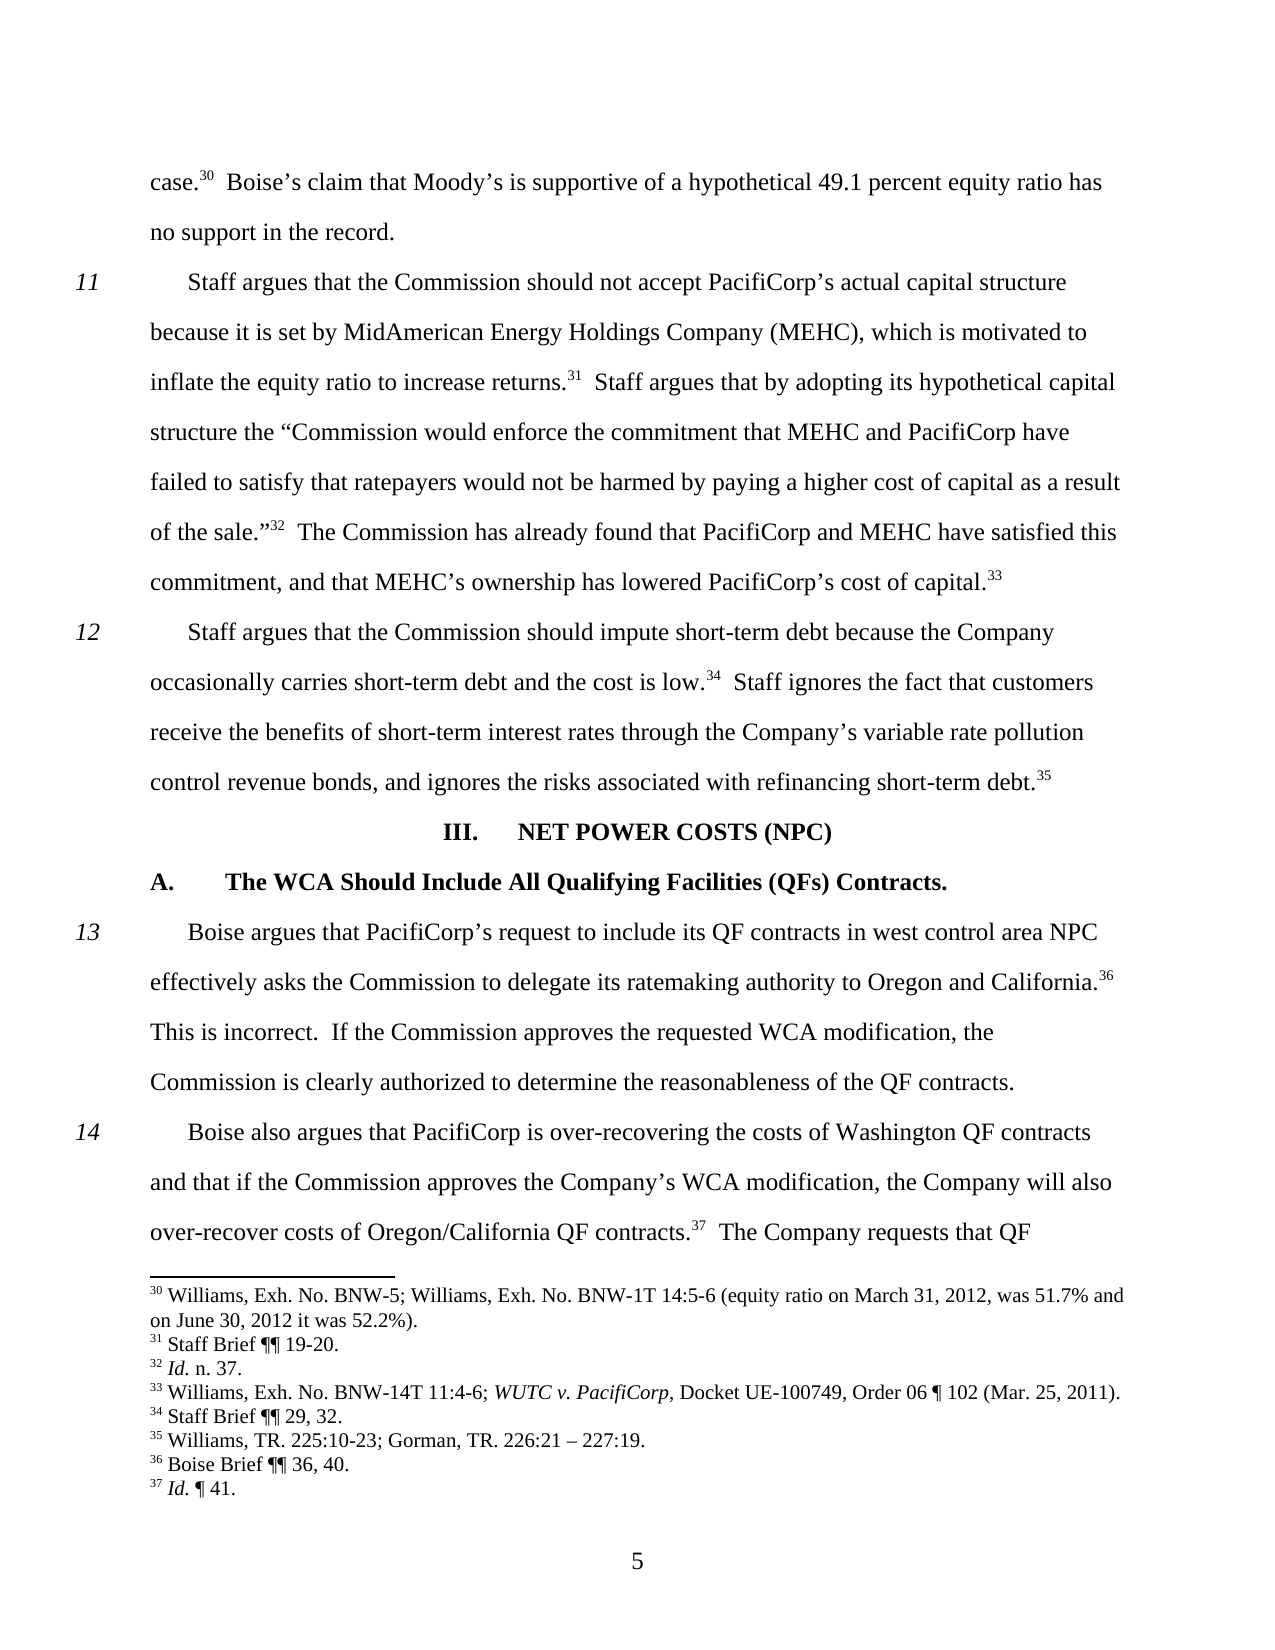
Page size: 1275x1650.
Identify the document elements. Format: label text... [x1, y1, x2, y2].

text A. The WCA Should Include All Qualifying Facilities (QFs) Contracts. [150, 850, 1125, 900]
text Boise argues that PacifiCorp’s request to include its QF contracts in west control area NPC effectively asks the Commission to delegate its ratemaking authority to Oregon and California. This is incorrect. If the Commission approves the requested WCA modification, the Commission is clearly authorized to determine the reasonableness of the QF contracts. [75, 900, 1125, 1100]
text Staff argues that the Commission should not accept PacifiCorp’s actual capital structure because it is set by MidAmerican Energy Holdings Company (MEHC), which is motivated to inflate the equity ratio to increase returns. Staff argues that by adopting its hypothetical capital structure the “Commission would enforce the commitment that MEHC and PacifiCorp have failed to satisfy that ratepayers would not be harmed by paying a higher cost of capital as a result of the sale.” The Commission has already found that PacifiCorp and MEHC have satisfied this commitment, and that MEHC’s ownership has lowered PacifiCorp’s cost of capital. [75, 250, 1125, 600]
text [75, 150, 1125, 250]
text NET POWER COSTS (NPC) [150, 800, 1125, 850]
text Staff argues that the Commission should impute short-term debt because the Company occasionally carries short-term debt and the cost is low. Staff ignores the fact that customers receive the benefits of short-term interest rates through the Company’s variable rate pollution control revenue bonds, and ignores the risks associated with refinancing short-term debt. [75, 600, 1125, 800]
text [75, 1100, 1125, 1250]
